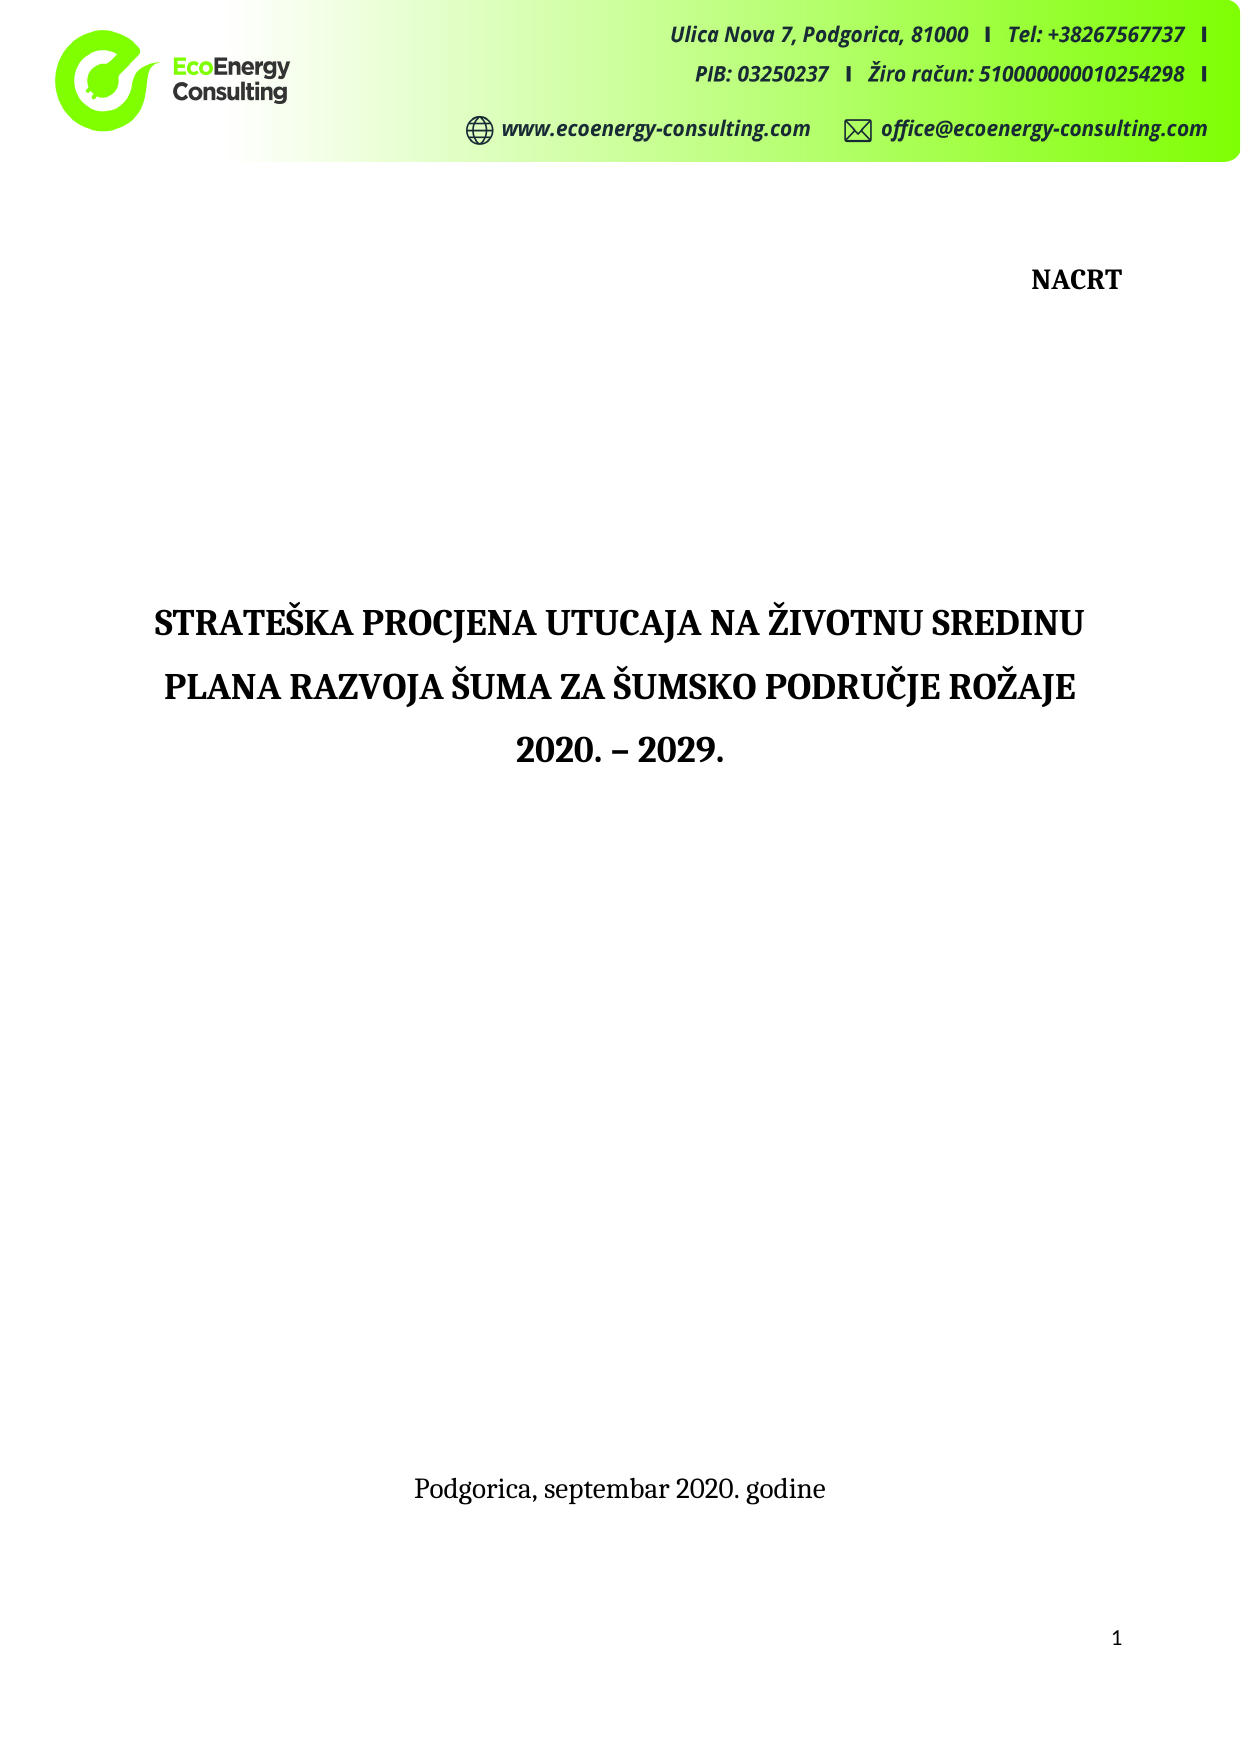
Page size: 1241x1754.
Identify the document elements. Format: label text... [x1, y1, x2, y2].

text 2020. – 2029. [118, 728, 1122, 772]
text PLANA RAZVOJA ŠUMA ZA ŠUMSKO PODRUČJE ROŽAJE [118, 665, 1122, 708]
text NACRT [118, 263, 1122, 297]
picture [9, 0, 1241, 162]
text STRATEŠKA PROCJENA UTUCAJA NA ŽIVOTNU SREDINU [118, 602, 1122, 645]
text Podgorica, septembar 2020. godine [118, 1472, 1122, 1505]
